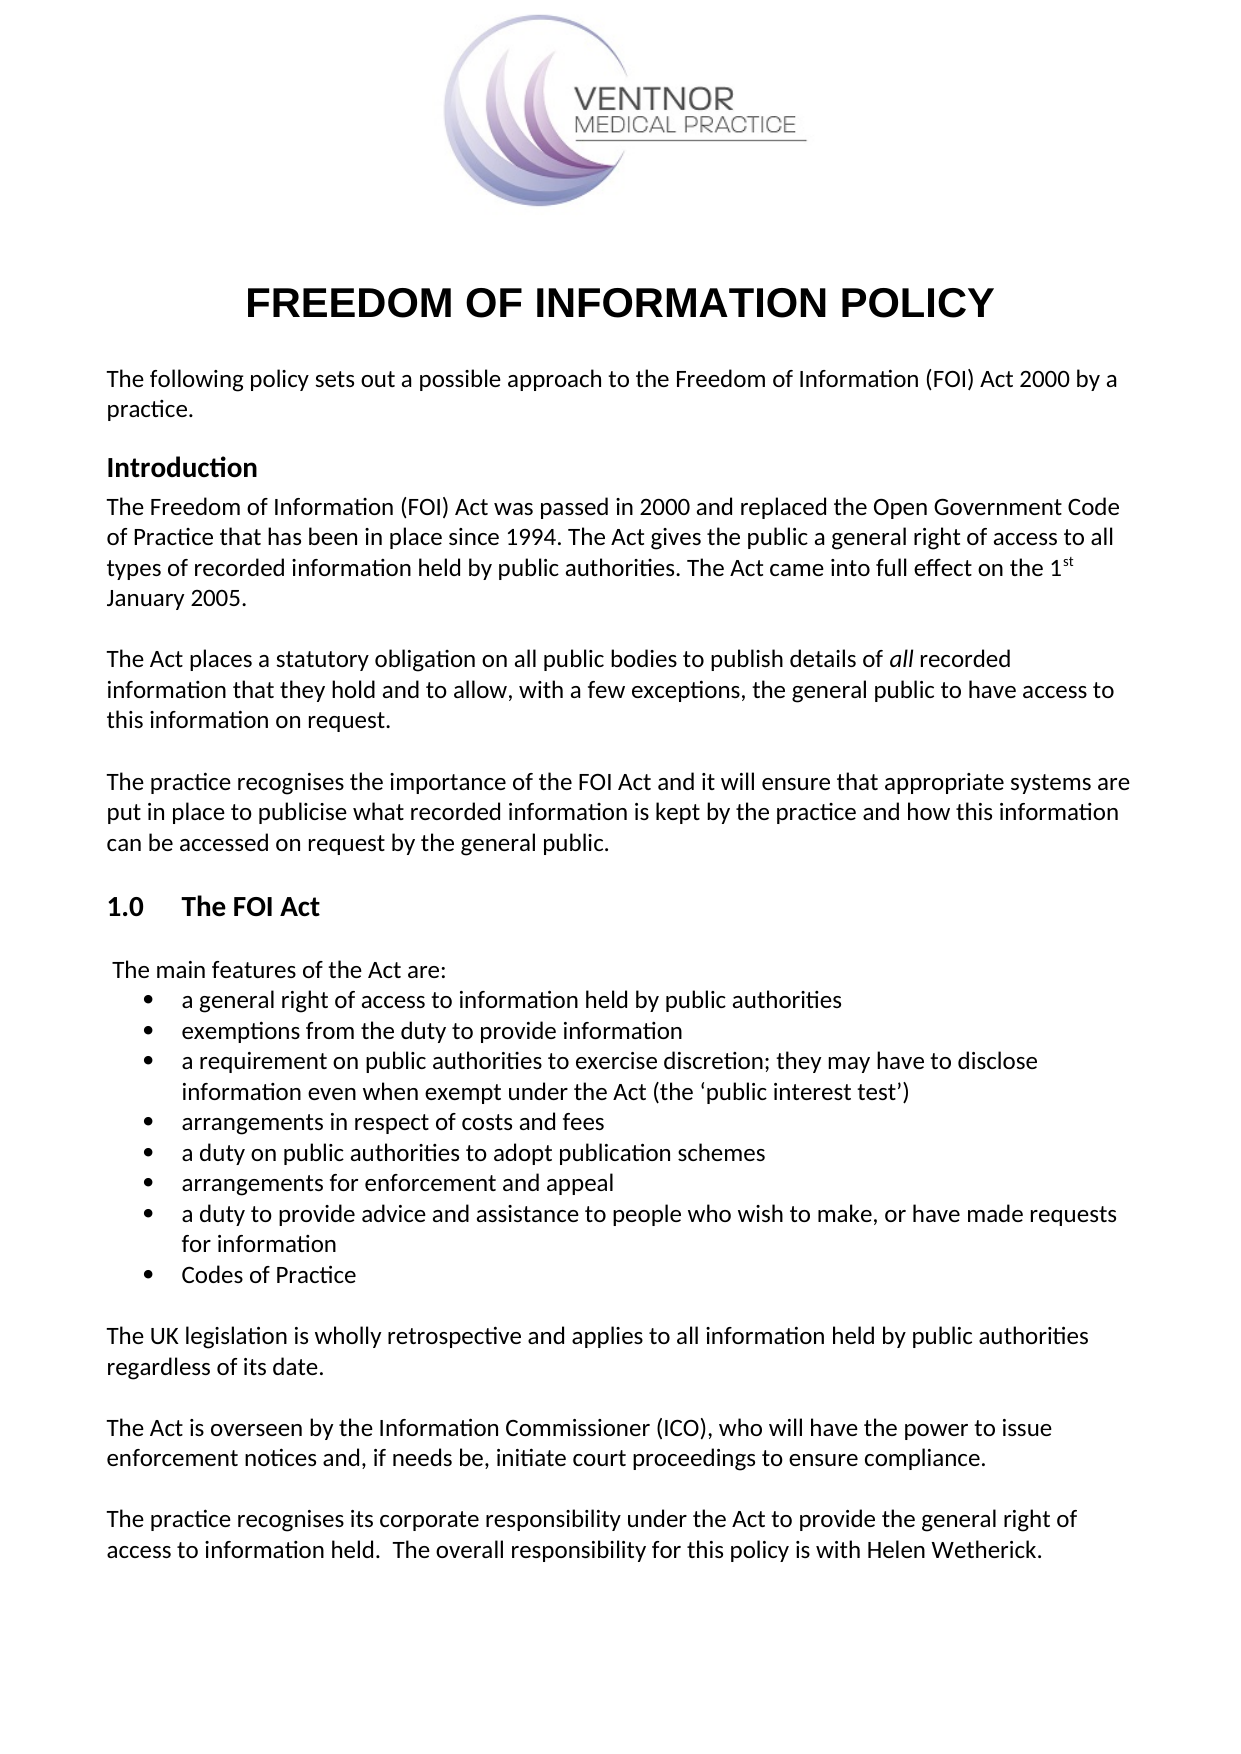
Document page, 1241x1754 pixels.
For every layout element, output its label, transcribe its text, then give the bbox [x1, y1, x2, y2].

text The practice recognises the importance of the FOI Act and it will ensure that appropriate systems are put in place to publicise what recorded information is kept by the practice and how this information can be accessed on request by the general public. [106, 766, 1134, 857]
list exemptions from the duty to provide information [144, 1015, 1134, 1046]
list arrangements in respect of costs and fees [144, 1107, 1134, 1137]
picture [425, 0, 824, 225]
text The Act is overseen by the Information Commissioner (ICO), who will have the power to issue enforcement notices and, if needs be, initiate court proceedings to ensure compliance. [106, 1412, 1134, 1473]
subtitle FREEDOM OF INFORMATION POLICY [106, 278, 1134, 326]
text The Act places a statutory obligation on all public bodies to publish details of all recorded information that they hold and to allow, with a few exceptions, the general public to have access to this information on request. [106, 644, 1134, 735]
text The following policy sets out a possible approach to the Freedom of Information (FOI) Act 2000 by a practice. [106, 363, 1134, 424]
text The main features of the Act are: [106, 954, 1134, 984]
text The legislation is wholly retrospective and applies to all information held by public authorities regardless of its date. [106, 1320, 1134, 1381]
text 1.0 The FOI Act [106, 888, 1134, 923]
list arrangements for enforcement and appeal [144, 1168, 1134, 1198]
list a duty to provide advice and assistance to people who wish to make, or have made requests for information [144, 1198, 1134, 1259]
subtitle Introduction [106, 449, 1134, 485]
list a general right of access to information held by public authorities [144, 984, 1134, 1015]
list a requirement on public authorities to exercise discretion; they may have to disclose information even when exempt under the Act (the ‘public interest test’) [144, 1046, 1134, 1107]
text The Freedom of Information (FOI) Act was passed in 2000 and replaced the Open Government Code of Practice that has been in place since 1994. The Act gives the public a general right of access to all types of recorded information held by public authorities. The Act came into full effect on . [106, 491, 1134, 613]
text The practice recognises its corporate responsibility under the Act to provide the general right of access to information held. The overall responsibility for this policy is with Helen Wetherick. [106, 1503, 1134, 1564]
list a duty on public authorities to adopt publication schemes [144, 1137, 1134, 1168]
list Codes of Practice [144, 1259, 1134, 1290]
